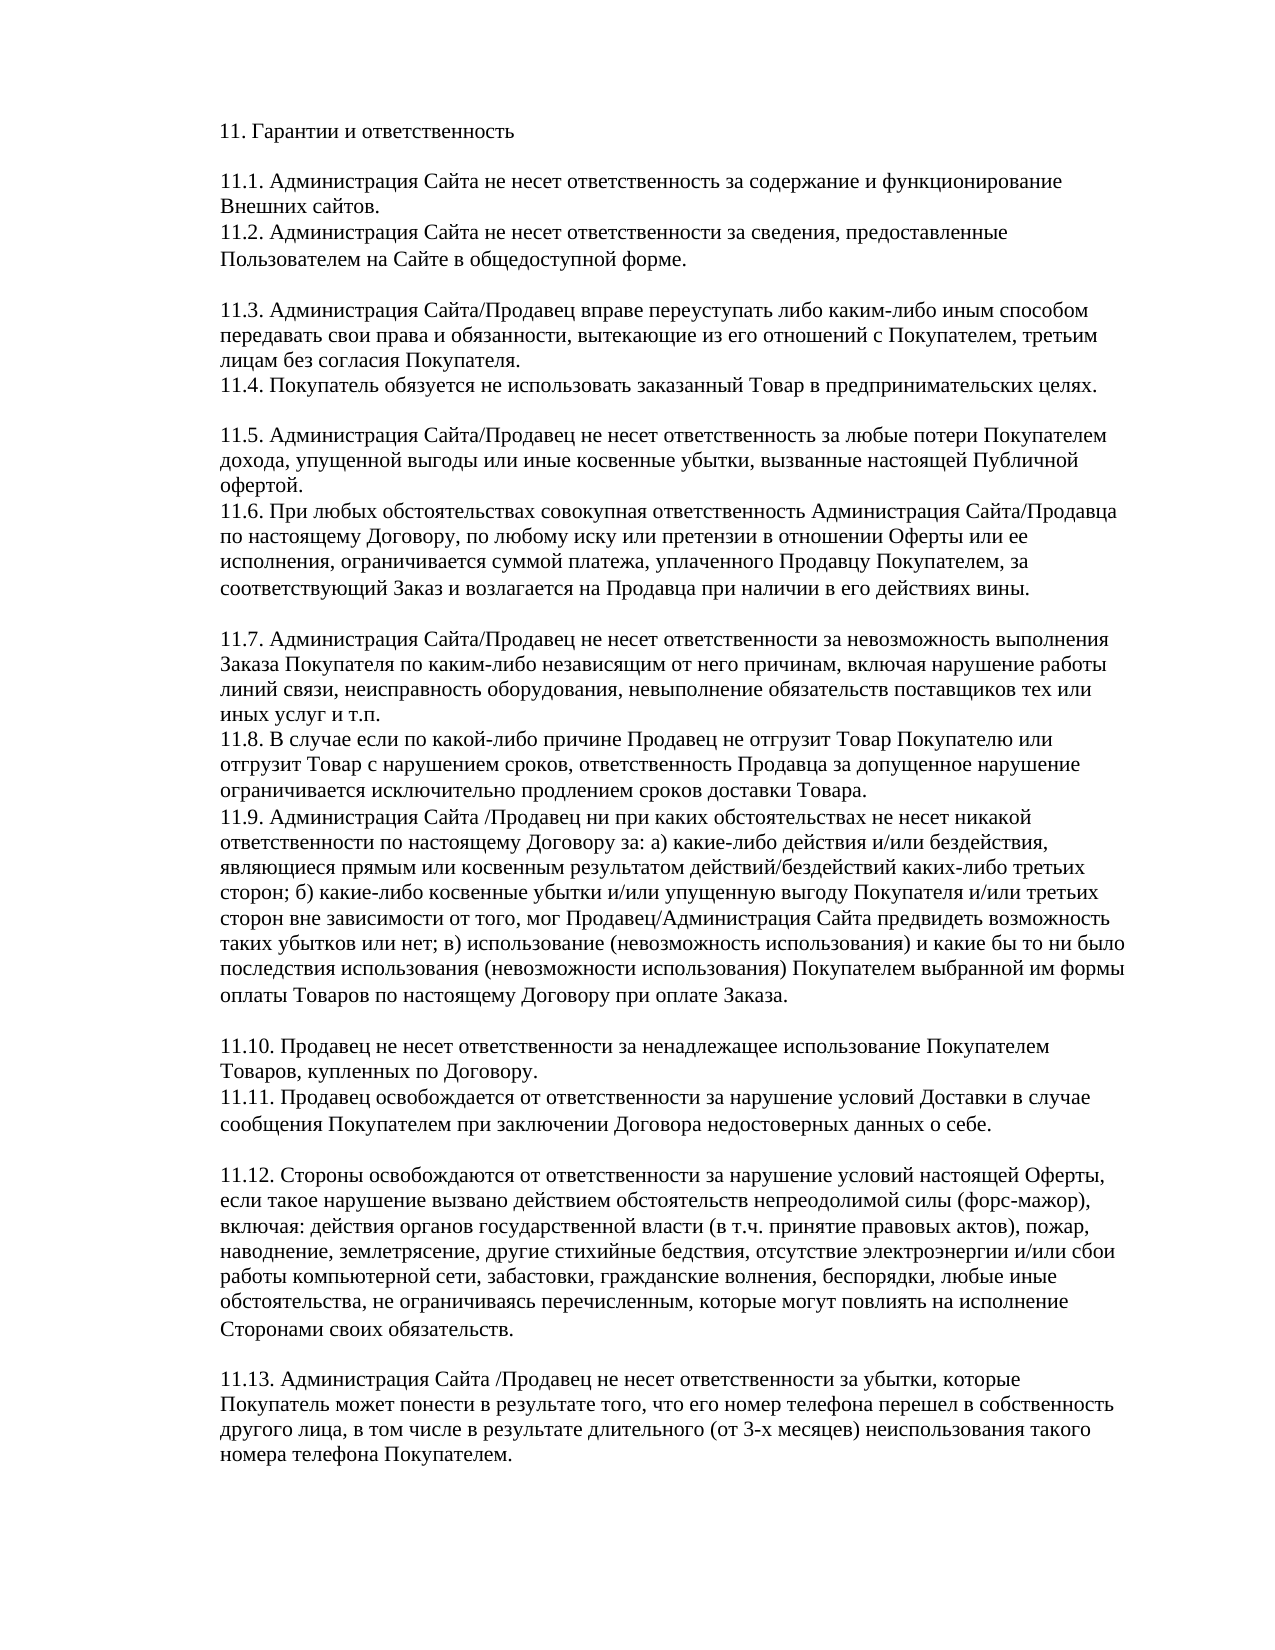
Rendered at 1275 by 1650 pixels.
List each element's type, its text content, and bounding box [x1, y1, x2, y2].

text 11.1. Администрация Сайта не несет ответственность за содержание и функционирование Внешних сайтов. [220, 169, 1134, 218]
text 11.3. Администрация Сайта/Продавец вправе переуступать либо каким-либо иным способом передавать свои права и обязанности, вытекающие из его отношений с Покупателем, третьим лицам без согласия Покупателя. [220, 298, 1134, 372]
text 11.11. Продавец освобождается от ответственности за нарушение условий Доставки в случае сообщения Покупателем при заключении Договора недостоверных данных о себе. [220, 1084, 1134, 1136]
text 11.9. Администрация Сайта /Продавец ни при каких обстоятельствах не несет никакой ответственности по настоящему Договору за: а) какие-либо действия и/или бездействия, являющиеся прямым или косвенным результатом действий/бездействий каких-либо третьих сторон; б) какие-либо косвенные убытки и/или упущенную выгоду Покупателя и/или третьих сторон вне зависимости от того, мог Продавец/Администрация Сайта предвидеть возможность таких убытков или нет; в) использование (невозможность использования) и какие бы то ни было последствия использования (невозможности использования) Покупателем выбранной им формы оплаты Товаров по настоящему Договору при оплате Заказа. [220, 804, 1134, 1008]
subtitle Гарантии и ответственность [219, 116, 1136, 144]
text 11.10. Продавец не несет ответственности за ненадлежащее использование Покупателем Товаров, купленных по Договору. [220, 1033, 1134, 1083]
text 11.6. При любых обстоятельствах совокупная ответственность Администрация Сайта/Продавца по настоящему Договору, по любому иску или претензии в отношении Оферты или ее исполнения, ограничивается суммой платежа, уплаченного Продавцу Покупателем, за соответствующий Заказ и возлагается на Продавца при наличии в его действиях вины. [220, 498, 1134, 601]
text 11.2. Администрация Сайта не несет ответственности за сведения, предоставленные Пользователем на Сайте в общедоступной форме. [220, 219, 1134, 272]
text 11.13. Администрация Сайта /Продавец не несет ответственности за убытки, которые Покупатель может понести в результате того, что его номер телефона перешел в собственность другого лица, в том числе в результате длительного (от 3-х месяцев) неиспользования такого номера телефона Покупателем. [220, 1367, 1134, 1466]
text 11.5. Администрация Сайта/Продавец не несет ответственность за любые потери Покупателем дохода, упущенной выгоды или иные косвенные убытки, вызванные настоящей Публичной офертой. [220, 423, 1134, 497]
text 11.4. Покупатель обязуется не использовать заказанный Товар в предпринимательских целях. [220, 372, 1134, 398]
text 11.12. Стороны освобождаются от ответственности за нарушение условий настоящей Оферты, если такое нарушение вызвано действием обстоятельств непреодолимой силы (форс-мажор), включая: действия органов государственной власти (в т.ч. принятие правовых актов), пожар, наводнение, землетрясение, другие стихийные бедствия, отсутствие электроэнергии и/или сбои работы компьютерной сети, забастовки, гражданские волнения, беспорядки, любые иные обстоятельства, не ограничиваясь перечисленным, которые могут повлиять на исполнение Сторонами своих обязательств. [220, 1162, 1134, 1341]
text 11.7. Администрация Сайта/Продавец не несет ответственности за невозможность выполнения Заказа Покупателя по каким-либо независящим от него причинам, включая нарушение работы линий связи, неисправность оборудования, невыполнение обязательств поставщиков тех или иных услуг и т.п. [220, 627, 1134, 726]
text 11.8. В случае если по какой-либо причине Продавец не отгрузит Товар Покупателю или отгрузит Товар с нарушением сроков, ответственность Продавца за допущенное нарушение ограничивается исключительно продлением сроков доставки Товара. [220, 727, 1134, 803]
